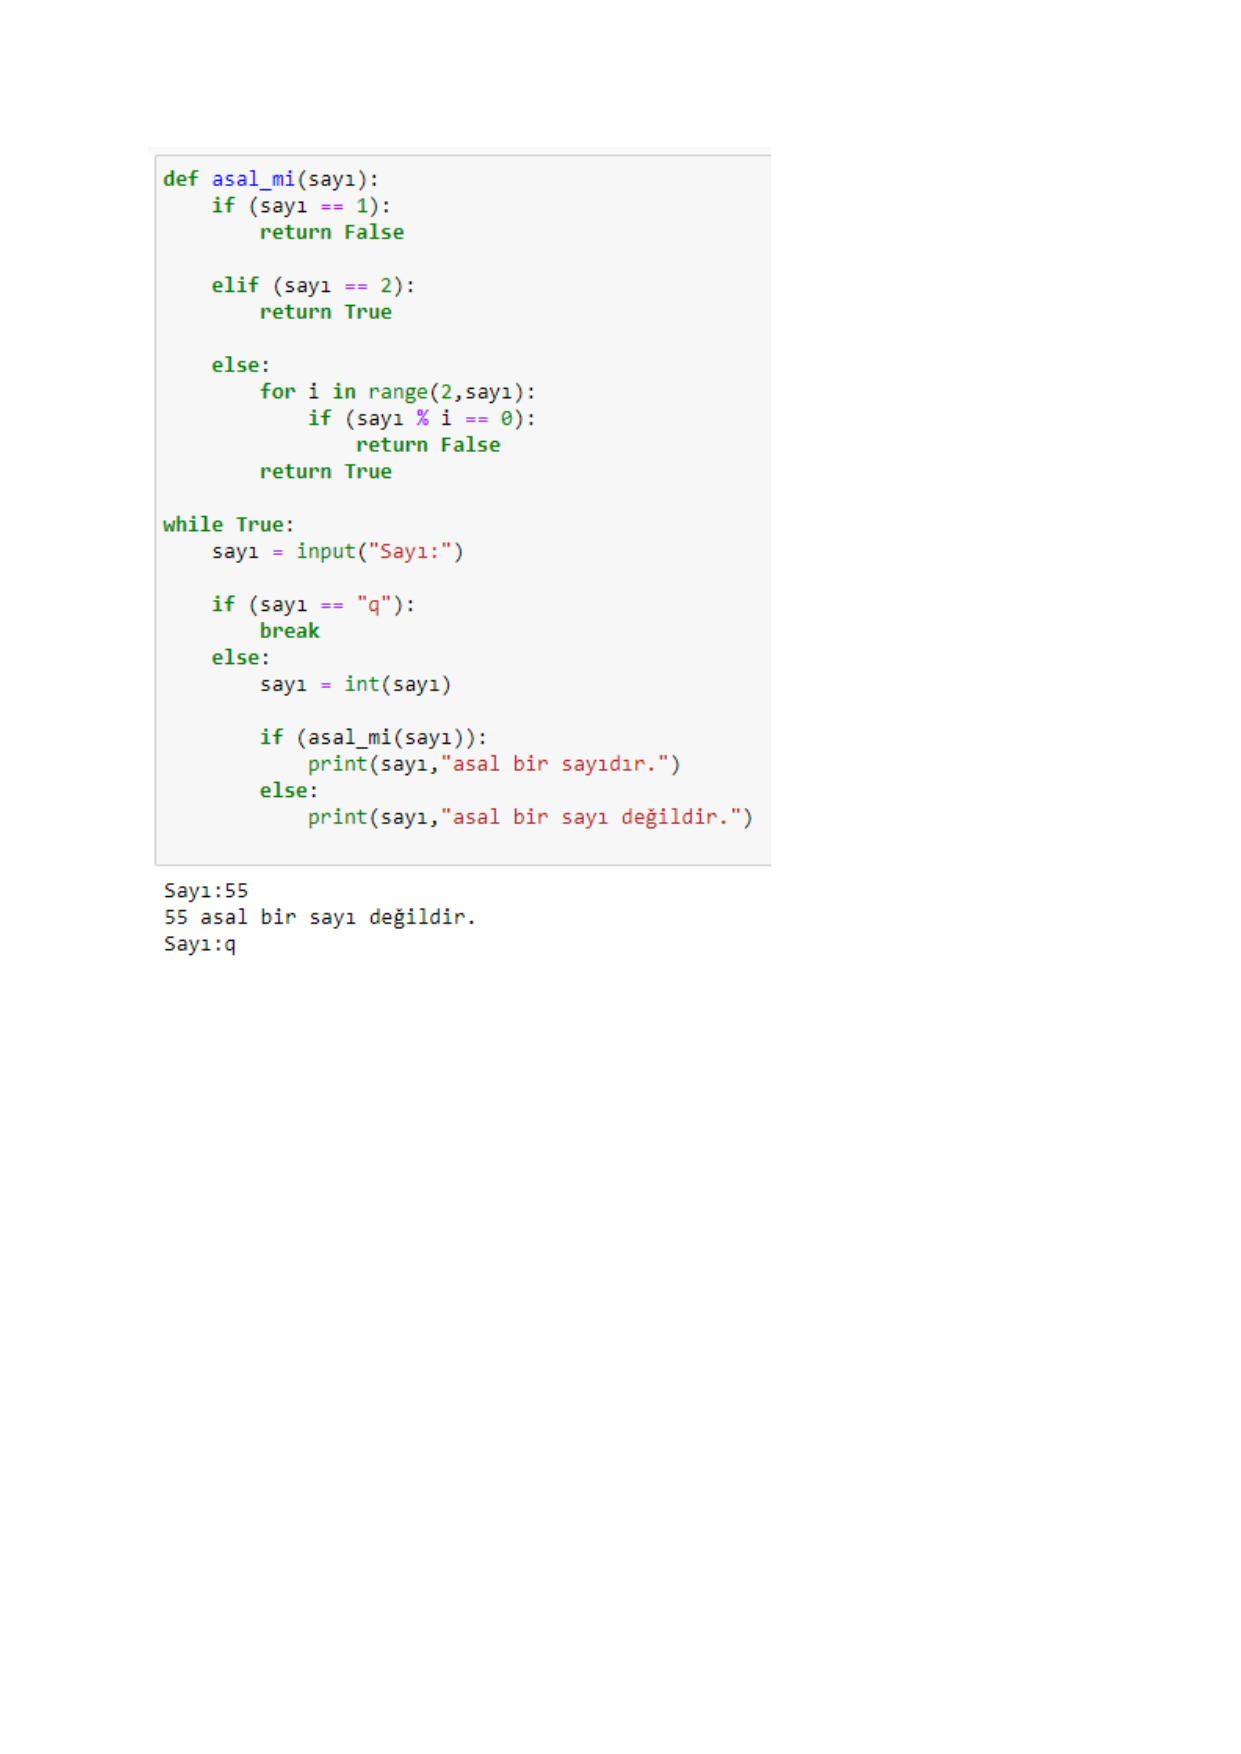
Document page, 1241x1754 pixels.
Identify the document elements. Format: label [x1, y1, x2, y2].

picture [147, 147, 772, 968]
